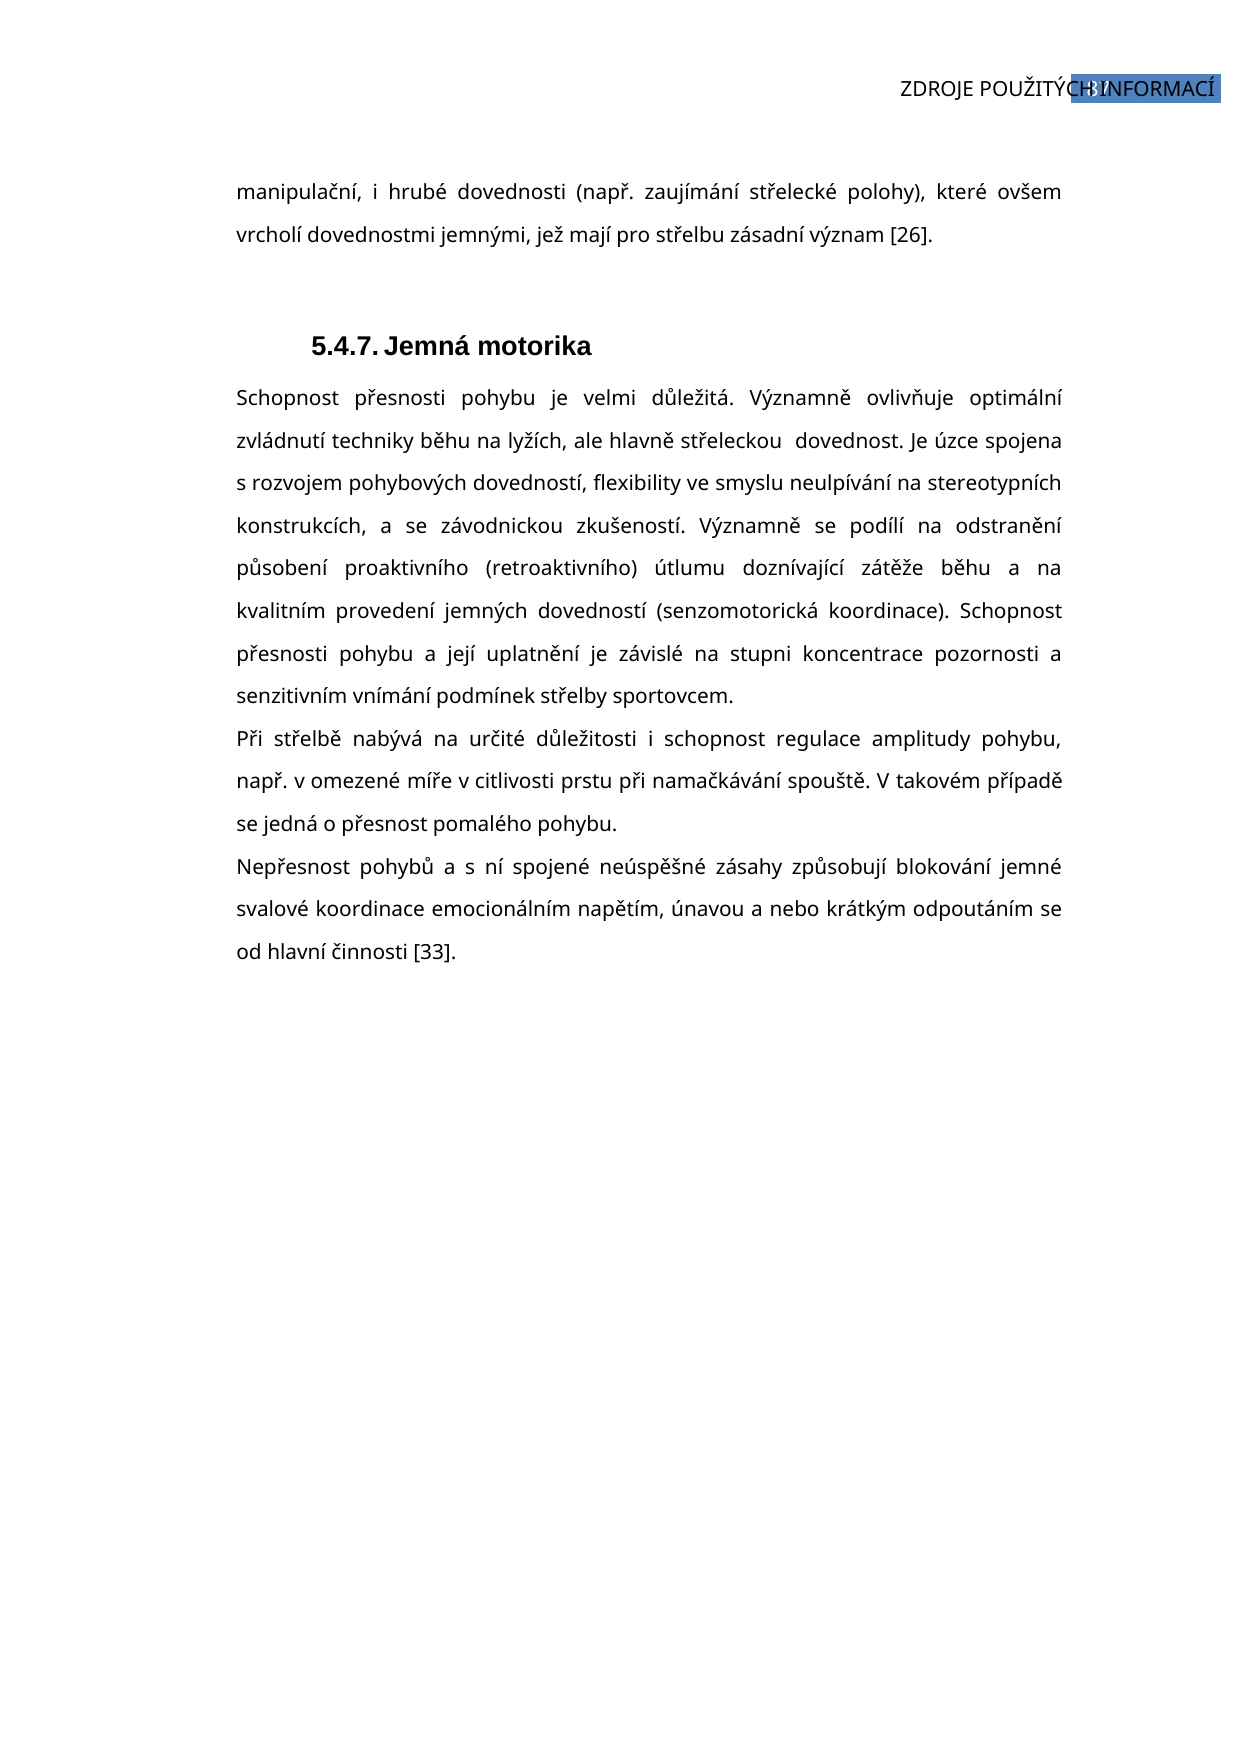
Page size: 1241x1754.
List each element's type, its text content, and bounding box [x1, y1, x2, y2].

text Nepřesnost pohybů a s ní spojené neúspěšné zásahy způsobují blokování jemné svalové koordinace emocionálním napětím, únavou a nebo krátkým odpoutáním se od hlavní činnosti [33]. [236, 852, 1063, 965]
text Schopnost přesnosti pohybu je velmi důležitá. Významně ovlivňuje optimální zvládnutí techniky běhu na lyžích, ale hlavně střeleckou dovednost. Je úzce spojena s rozvojem pohybových dovedností, flexibility ve smyslu neulpívání na stereotypních konstrukcích, a se závodnickou zkušeností. Významně se podílí na odstranění působení proaktivního (retroaktivního) útlumu doznívající zátěže běhu a na kvalitním provedení jemných dovedností (senzomotorická koordinace). Schopnost přesnosti pohybu a její uplatnění je závislé na stupni koncentrace pozornosti a senzitivním vnímání podmínek střelby sportovcem. [236, 383, 1063, 710]
text Při střelbě nabývá na určité důležitosti i schopnost regulace amplitudy pohybu, např. v omezené míře v citlivosti prstu při namačkávání spouště. V takovém případě se jedná o přesnost pomalého pohybu. [236, 724, 1063, 838]
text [236, 177, 1063, 248]
subtitle Jemná motorika [311, 330, 1063, 361]
